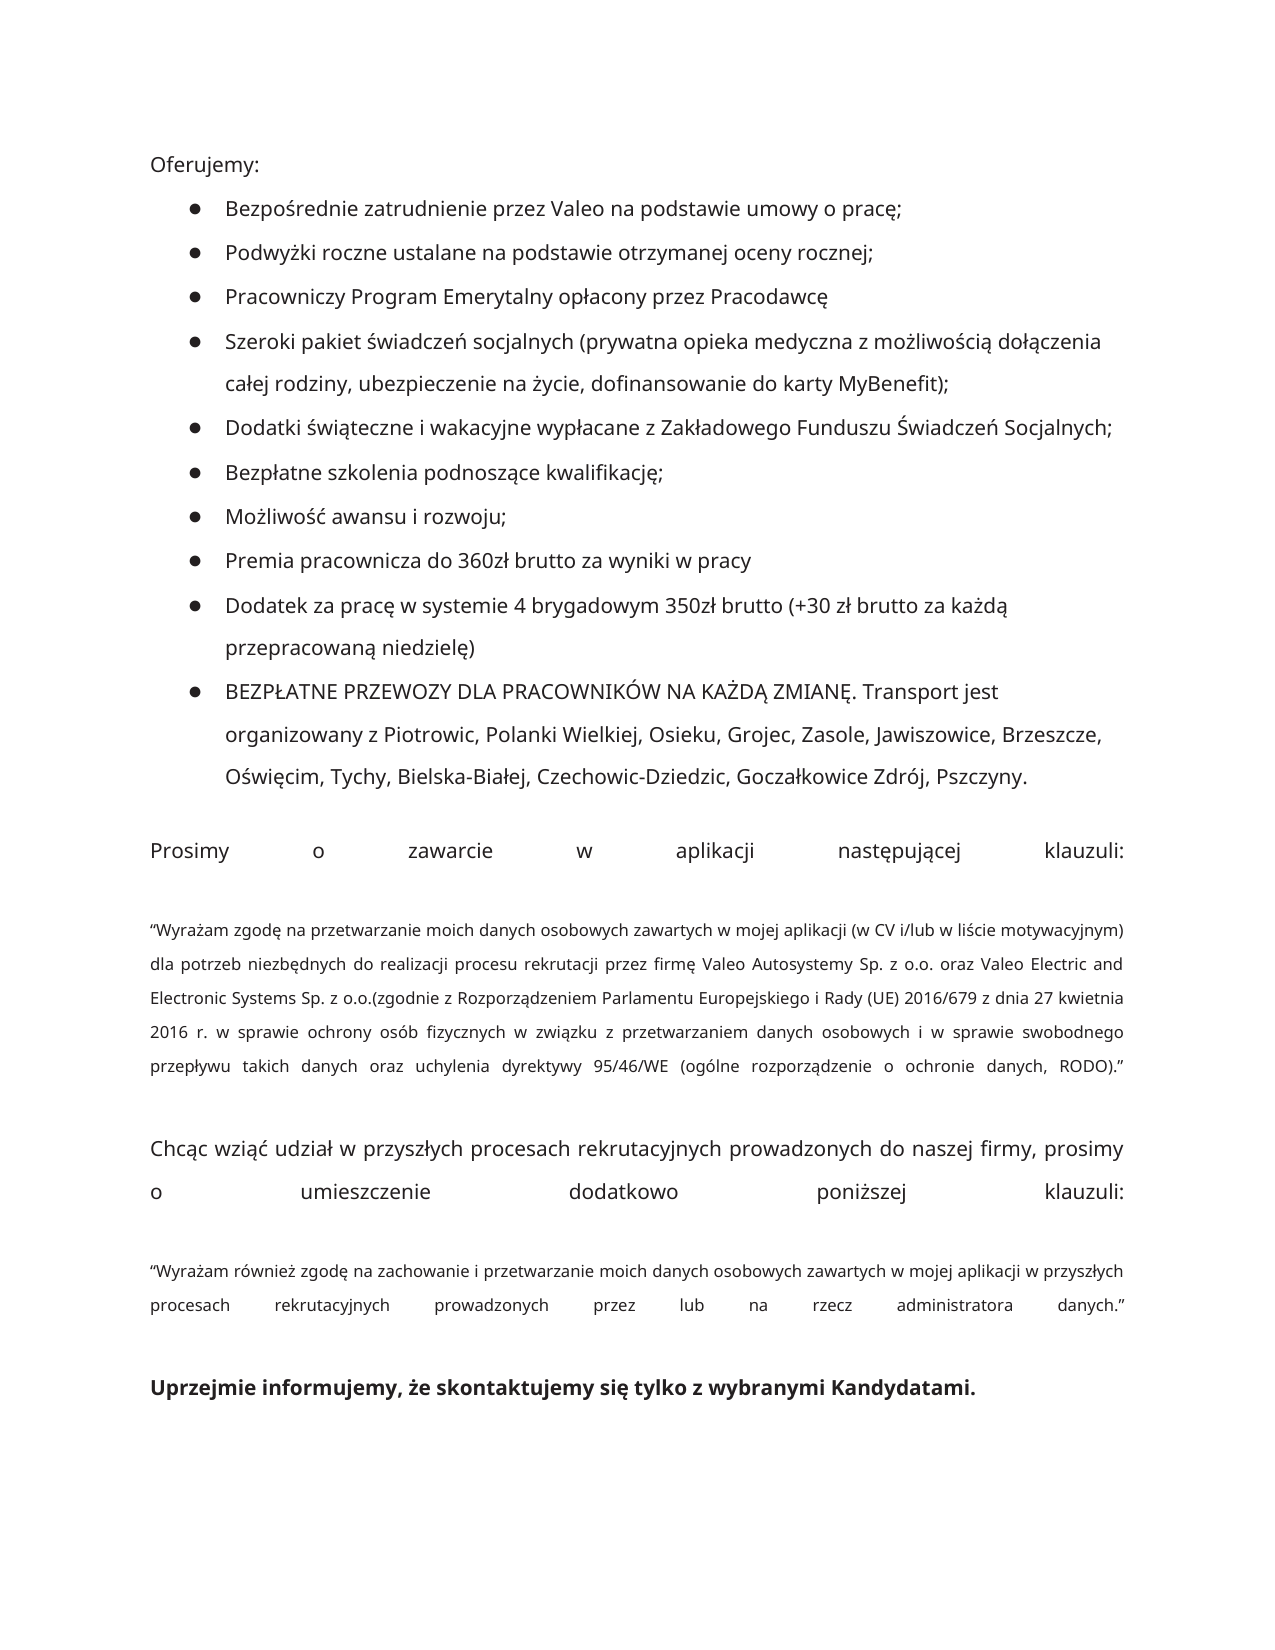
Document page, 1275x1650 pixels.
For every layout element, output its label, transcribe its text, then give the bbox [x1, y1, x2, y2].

list Dodatek za pracę w systemie 4 brygadowym 350zł brutto (+30 zł brutto za każdą przepracowaną niedzielę) [187, 589, 1125, 662]
text Prosimy o zawarcie w aplikacji następującej klauzuli: “Wyrażam zgodę na przetwarzanie moich danych osobowych zawartych w mojej aplikacji (w CV i/lub w liście motywacyjnym) dla potrzeb niezbędnych do realizacji procesu rekrutacji przez firmę Valeo Autosystemy Sp. z o.o. oraz Valeo Electric and Electronic Systems Sp. z o.o.(zgodnie z Rozporządzeniem Parlamentu Europejskiego i Rady (UE) 2016/679 z dnia 27 kwietnia 2016 r. w sprawie ochrony osób fizycznych w związku z przetwarzaniem danych osobowych i w sprawie swobodnego przepływu takich danych oraz uchylenia dyrektywy 95/46/WE (ogólne rozporządzenie o ochronie danych, RODO).” Chcąc wziąć udział w przyszłych procesach rekrutacyjnych prowadzonych do naszej firmy, prosimy o umieszczenie dodatkowo poniższej klauzuli: “Wyrażam również zgodę na zachowanie i przetwarzanie moich danych osobowych zawartych w mojej aplikacji w przyszłych procesach rekrutacyjnych prowadzonych przez lub na rzecz administratora danych.” Uprzejmie informujemy, że skontaktujemy się tylko z wybranymi Kandydatami. [150, 836, 1125, 1401]
list Szeroki pakiet świadczeń socjalnych (prywatna opieka medyczna z możliwością dołączenia całej rodziny, ubezpieczenie na życie, dofinansowanie do karty MyBenefit); [187, 326, 1125, 398]
list Premia pracownicza do 360zł brutto za wyniki w pracy [187, 545, 1125, 575]
list Bezpośrednie zatrudnienie przez Valeo na podstawie umowy o pracę; [187, 193, 1125, 222]
list Dodatki świąteczne i wakacyjne wypłacane z Zakładowego Funduszu Świadczeń Socjalnych; [187, 412, 1125, 442]
list BEZPŁATNE PRZEWOZY DLA PRACOWNIKÓW NA KAŻDĄ ZMIANĘ. Transport jest organizowany z Piotrowic, Polanki Wielkiej, Osieku, Grojec, Zasole, Jawiszowice, Brzeszcze, Oświęcim, Tychy, Bielska-Białej, Czechowic-Dziedzic, Goczałkowice Zdrój, Pszczyny. [187, 676, 1125, 791]
list Pracowniczy Program Emerytalny opłacony przez Pracodawcę [187, 281, 1125, 311]
list Bezpłatne szkolenia podnoszące kwalifikację; [187, 456, 1125, 486]
list Możliwość awansu i rozwoju; [187, 501, 1125, 530]
text Oferujemy: [150, 150, 1125, 178]
list Podwyżki roczne ustalane na podstawie otrzymanej oceny rocznej; [187, 237, 1125, 267]
